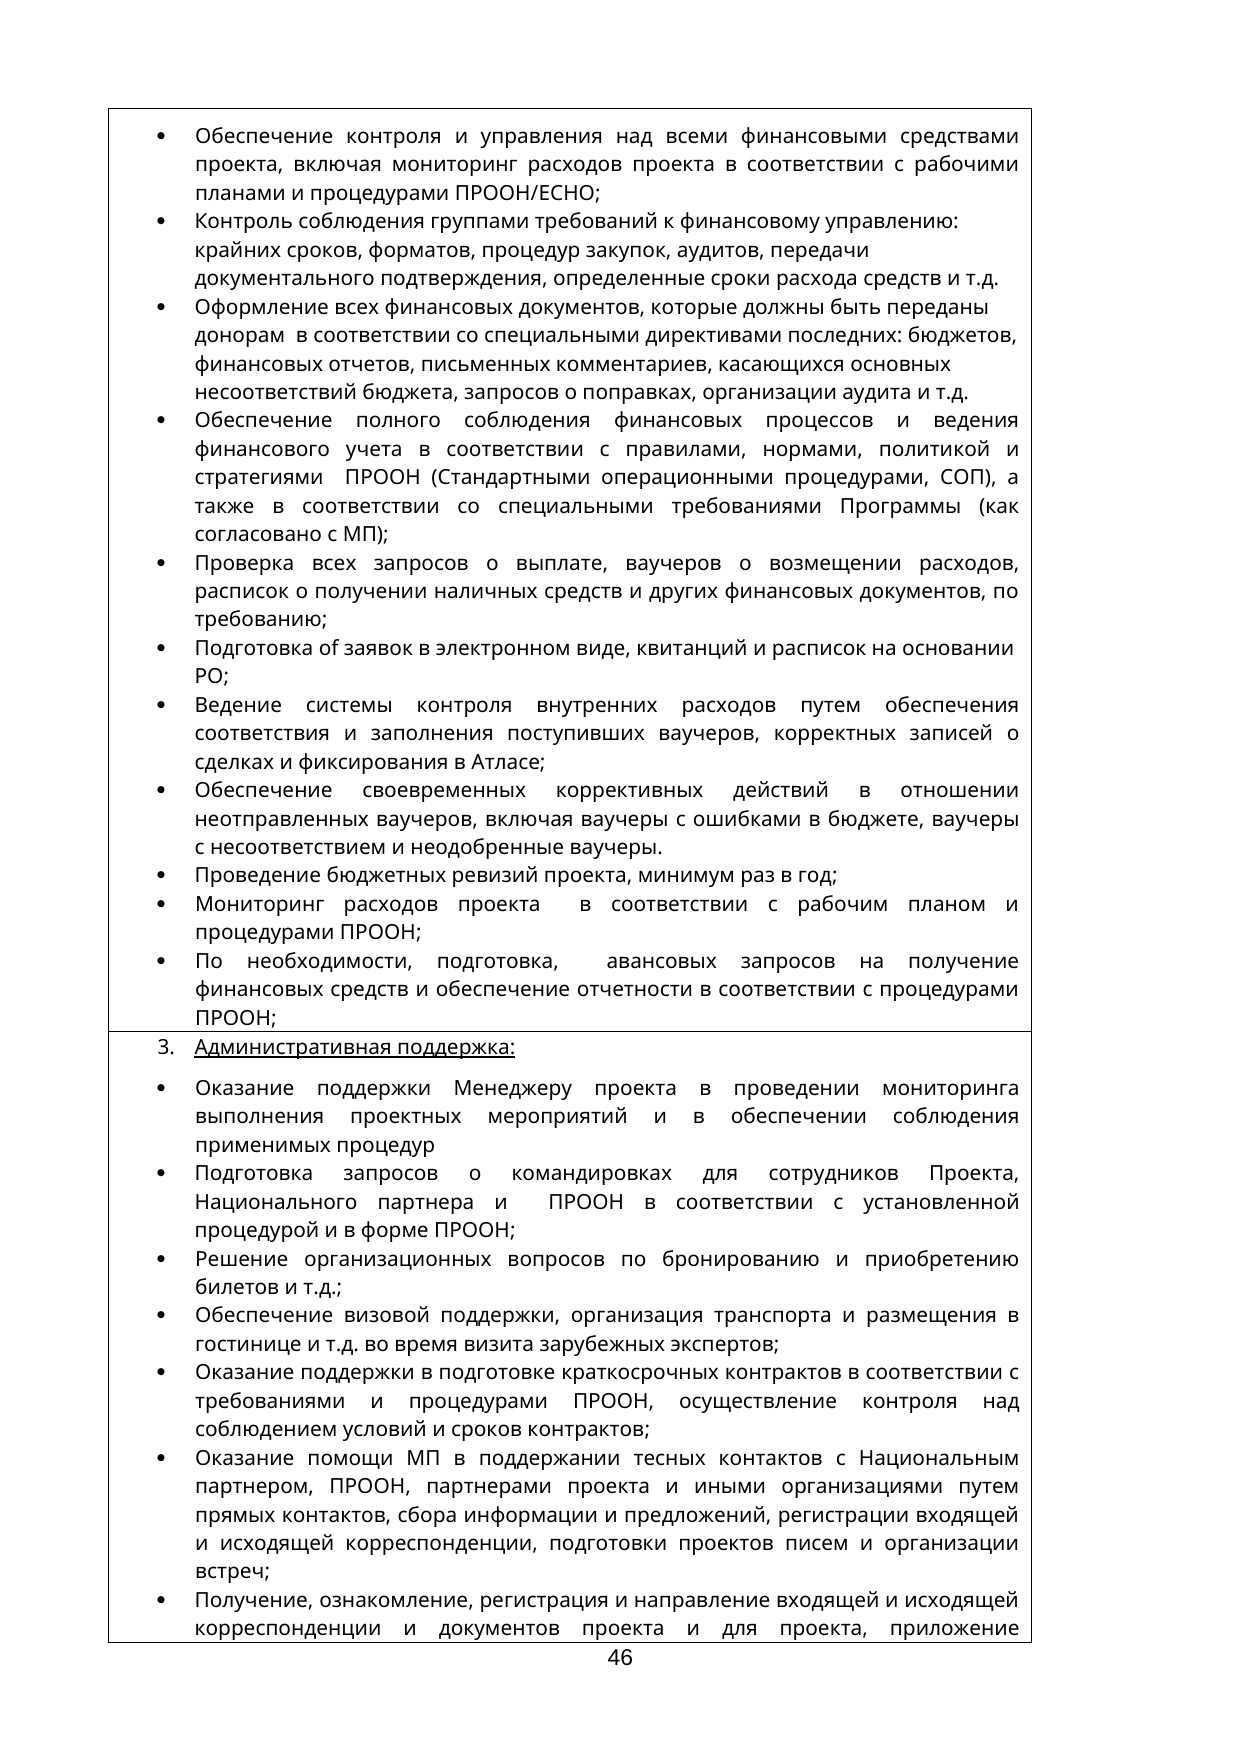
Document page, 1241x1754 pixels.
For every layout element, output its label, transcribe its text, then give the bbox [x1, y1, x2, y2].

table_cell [109, 1032, 1031, 1642]
